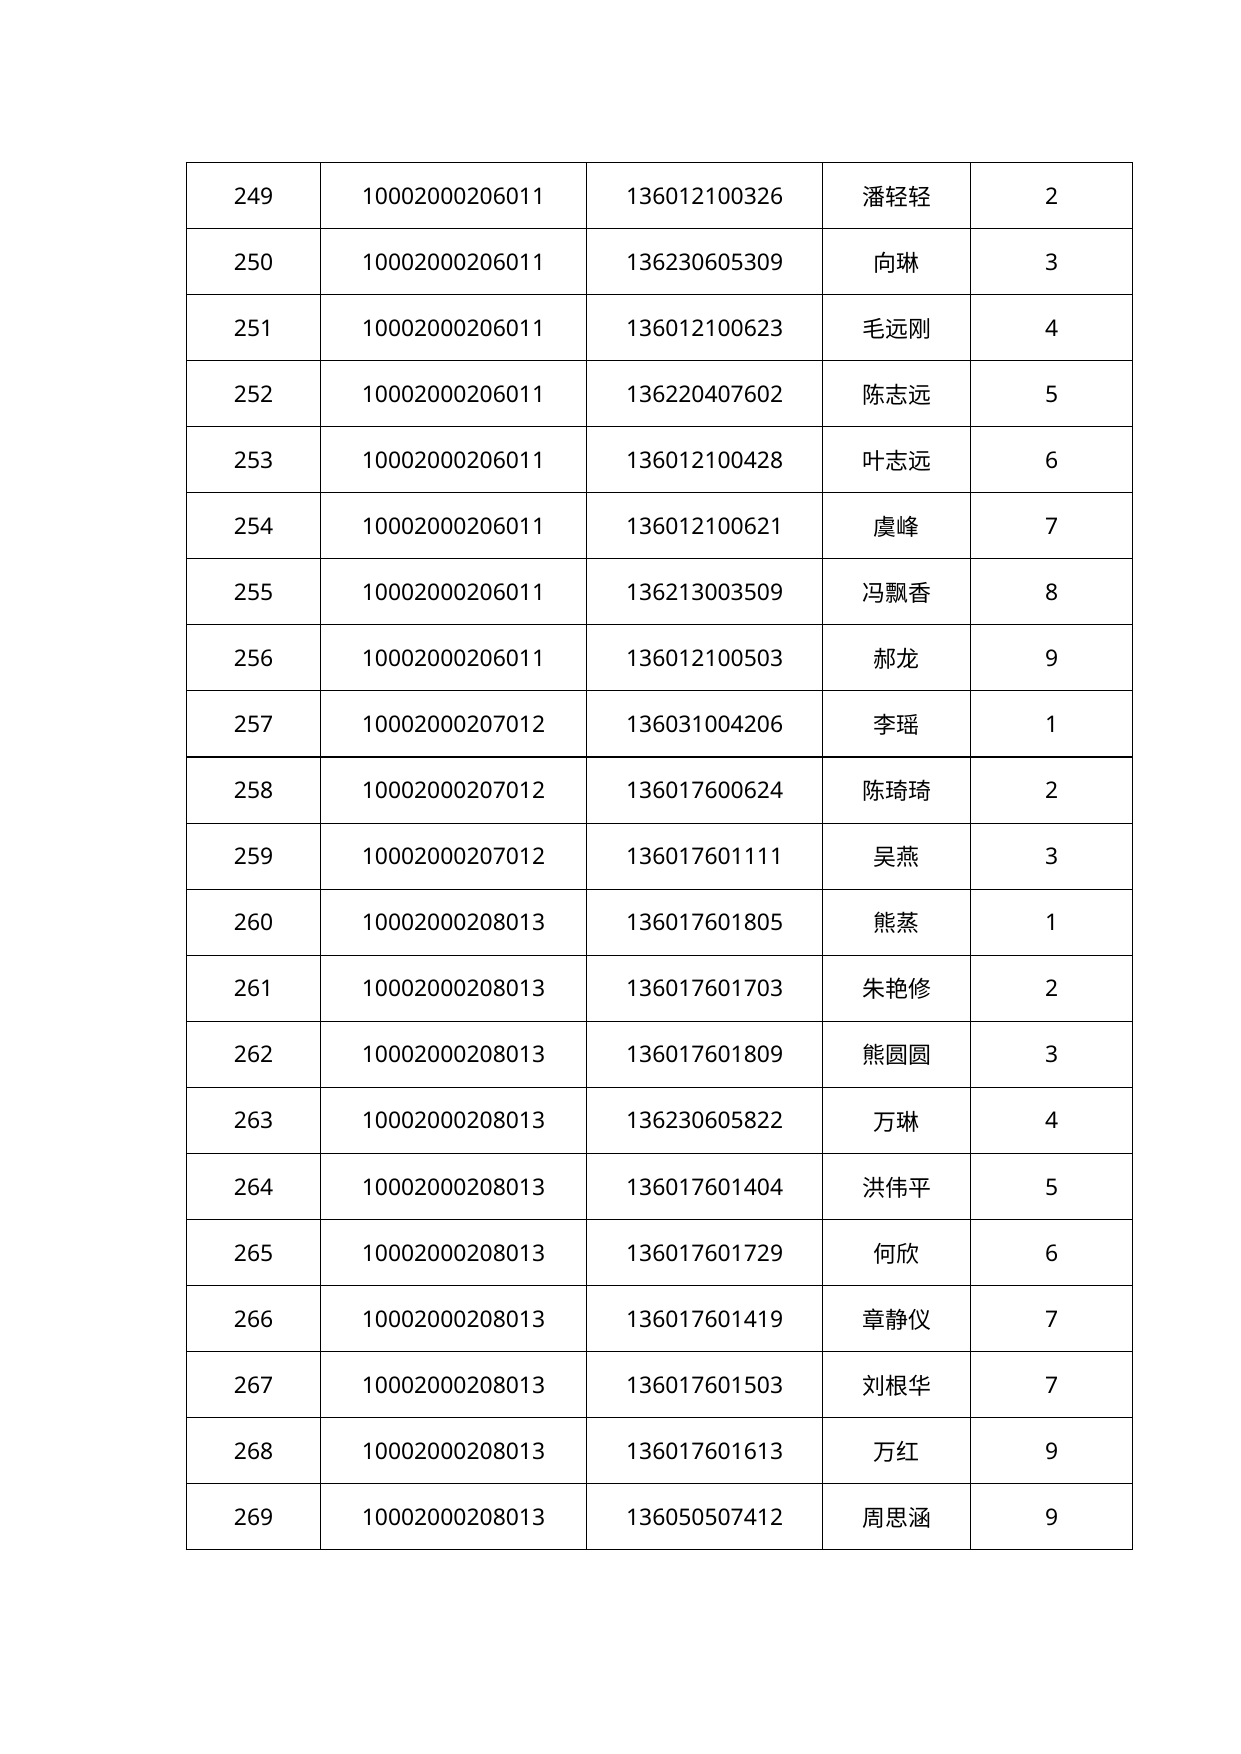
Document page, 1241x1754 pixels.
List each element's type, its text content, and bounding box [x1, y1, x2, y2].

table_cell 253 [187, 427, 320, 492]
table_cell 136017601729 [587, 1220, 822, 1285]
table_cell 10002000208013 [321, 1154, 586, 1219]
table_cell 10002000208013 [321, 1484, 586, 1549]
table_cell 10002000206011 [321, 427, 586, 492]
table_cell 10002000207012 [321, 691, 586, 756]
table_cell 万琳 [823, 1088, 970, 1153]
table_cell 136017601809 [587, 1022, 822, 1087]
table_cell 3 [971, 824, 1132, 888]
table_cell 1 [971, 691, 1132, 756]
table_cell 258 [187, 758, 320, 822]
table_cell 3 [971, 1022, 1132, 1087]
table_cell 2 [971, 163, 1132, 228]
table_cell 10002000207012 [321, 824, 586, 888]
table_cell 259 [187, 824, 320, 888]
table_cell 261 [187, 956, 320, 1021]
table_cell 269 [187, 1484, 320, 1549]
table_cell 136050507412 [587, 1484, 822, 1549]
table_cell 2 [971, 956, 1132, 1021]
table_cell 268 [187, 1418, 320, 1483]
table_cell 260 [187, 890, 320, 954]
table_cell 10002000206011 [321, 295, 586, 360]
table_cell 李瑶 [823, 691, 970, 756]
table_cell 264 [187, 1154, 320, 1219]
table_cell 136230605822 [587, 1088, 822, 1153]
table_cell 136017601111 [587, 824, 822, 888]
table_cell 255 [187, 559, 320, 624]
table_cell 136012100503 [587, 625, 822, 690]
table_cell 9 [971, 625, 1132, 690]
table_cell 254 [187, 493, 320, 558]
table_cell 吴燕 [823, 824, 970, 888]
table_cell 虞峰 [823, 493, 970, 558]
table_cell 郝龙 [823, 625, 970, 690]
table_cell 10002000208013 [321, 1286, 586, 1351]
table_cell 136017601419 [587, 1286, 822, 1351]
table_cell 朱艳修 [823, 956, 970, 1021]
table_cell 10002000208013 [321, 890, 586, 954]
table_cell 136012100623 [587, 295, 822, 360]
table_cell 136017601404 [587, 1154, 822, 1219]
table_cell 136017600624 [587, 758, 822, 822]
table_cell 10002000207012 [321, 758, 586, 822]
table_cell 7 [971, 1352, 1132, 1417]
table_cell 10002000208013 [321, 1088, 586, 1153]
table_cell 陈琦琦 [823, 758, 970, 822]
table_cell 266 [187, 1286, 320, 1351]
table_cell 265 [187, 1220, 320, 1285]
table_cell 251 [187, 295, 320, 360]
table_cell 10002000208013 [321, 956, 586, 1021]
table_cell 10002000206011 [321, 625, 586, 690]
table_cell 叶志远 [823, 427, 970, 492]
table_cell 136017601613 [587, 1418, 822, 1483]
table_cell 2 [971, 758, 1132, 822]
table_cell 洪伟平 [823, 1154, 970, 1219]
table_cell 252 [187, 361, 320, 426]
table_cell 267 [187, 1352, 320, 1417]
table_cell 136230605309 [587, 229, 822, 294]
table_cell 263 [187, 1088, 320, 1153]
table_cell 10002000206011 [321, 361, 586, 426]
table_cell 10002000206011 [321, 559, 586, 624]
table_cell 7 [971, 493, 1132, 558]
table_cell 5 [971, 361, 1132, 426]
table_cell 136012100428 [587, 427, 822, 492]
table_cell 3 [971, 229, 1132, 294]
table_cell 万红 [823, 1418, 970, 1483]
table_cell 136220407602 [587, 361, 822, 426]
table_cell 5 [971, 1154, 1132, 1219]
table_cell 7 [971, 1286, 1132, 1351]
table_cell 136017601805 [587, 890, 822, 954]
table_cell 10002000208013 [321, 1022, 586, 1087]
table_cell 刘根华 [823, 1352, 970, 1417]
table_cell 10002000206011 [321, 493, 586, 558]
table_cell 10002000206011 [321, 163, 586, 228]
table_cell 136031004206 [587, 691, 822, 756]
table_cell 136017601503 [587, 1352, 822, 1417]
table_cell 熊圆圆 [823, 1022, 970, 1087]
table_cell 256 [187, 625, 320, 690]
table_cell 136012100326 [587, 163, 822, 228]
table_cell 熊蒸 [823, 890, 970, 954]
table_cell 6 [971, 427, 1132, 492]
table_cell 4 [971, 295, 1132, 360]
table_cell 冯飘香 [823, 559, 970, 624]
table_cell 周思涵 [823, 1484, 970, 1549]
table_cell 6 [971, 1220, 1132, 1285]
table_cell 10002000208013 [321, 1418, 586, 1483]
table_cell 9 [971, 1418, 1132, 1483]
table_cell 262 [187, 1022, 320, 1087]
table_cell 4 [971, 1088, 1132, 1153]
table_cell 潘轻轻 [823, 163, 970, 228]
table_cell 136213003509 [587, 559, 822, 624]
table_cell 章静仪 [823, 1286, 970, 1351]
table_cell 249 [187, 163, 320, 228]
table_cell 136012100621 [587, 493, 822, 558]
table_cell 9 [971, 1484, 1132, 1549]
table_cell 257 [187, 691, 320, 756]
table_cell 136017601703 [587, 956, 822, 1021]
table_cell 毛远刚 [823, 295, 970, 360]
table_cell 10002000206011 [321, 229, 586, 294]
table_cell 1 [971, 890, 1132, 954]
table_cell 向琳 [823, 229, 970, 294]
table_cell 10002000208013 [321, 1352, 586, 1417]
table_cell 10002000208013 [321, 1220, 586, 1285]
table_cell 陈志远 [823, 361, 970, 426]
table_cell 250 [187, 229, 320, 294]
table_cell 8 [971, 559, 1132, 624]
table_cell 何欣 [823, 1220, 970, 1285]
